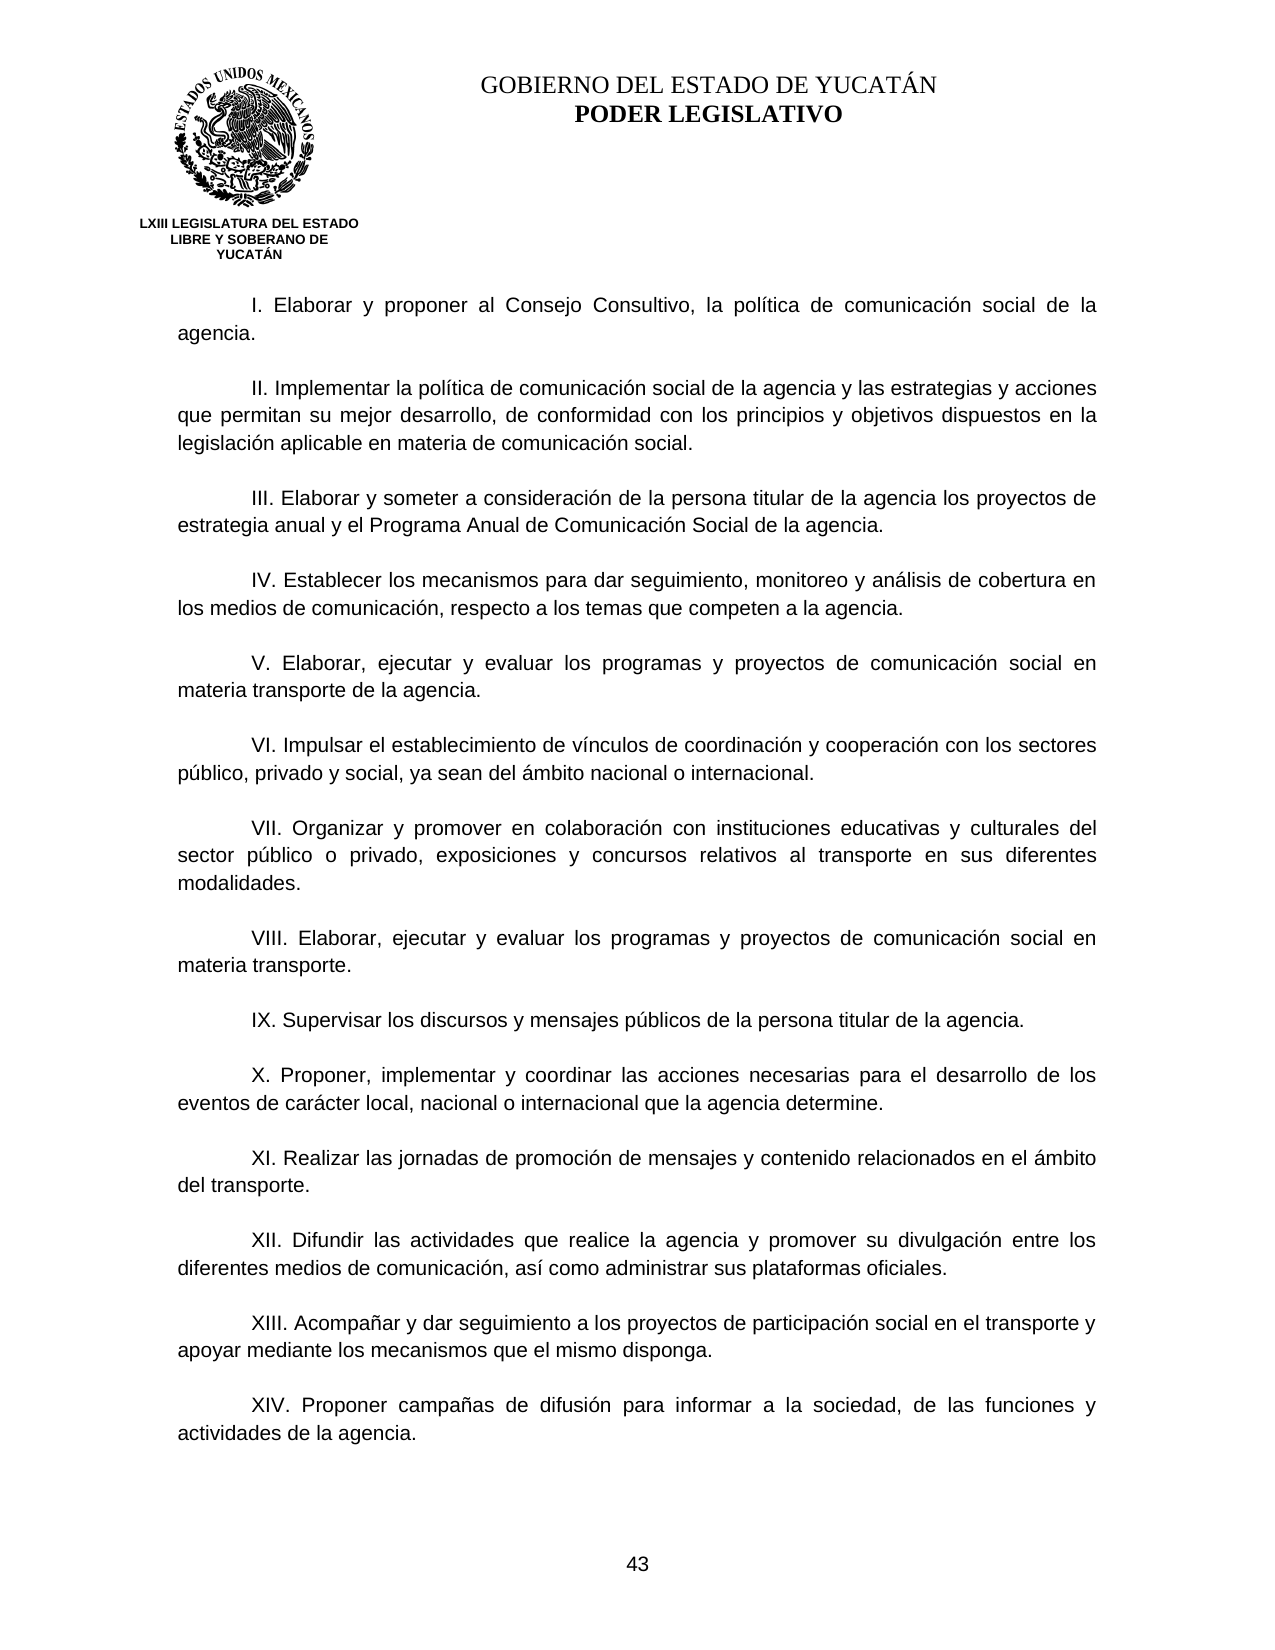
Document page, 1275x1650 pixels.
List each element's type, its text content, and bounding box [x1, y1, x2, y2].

text III. Elaborar y someter a consideración de la persona titular de la agencia los proyectos de estrategia anual y el Programa Anual de Comunicación Social de la agencia. [177, 486, 1098, 537]
text VIII. Elaborar, ejecutar y evaluar los programas y proyectos de comunicación social en materia transporte. [177, 926, 1098, 977]
text VII. Organizar y promover en colaboración con instituciones educativas y culturales del sector público o privado, exposiciones y concursos relativos al transporte en sus diferentes modalidades. [177, 816, 1098, 894]
text VI. Impulsar el establecimiento de vínculos de coordinación y cooperación con los sectores público, privado y social, ya sean del ámbito nacional o internacional. [177, 733, 1098, 784]
text XII. Difundir las actividades que realice la agencia y promover su divulgación entre los diferentes medios de comunicación, así como administrar sus plataformas oficiales. [177, 1228, 1098, 1279]
text X. Proponer, implementar y coordinar las acciones necesarias para el desarrollo de los eventos de carácter local, nacional o internacional que la agencia determine. [177, 1063, 1098, 1114]
text I. Elaborar y proponer al Consejo Consultivo, la política de comunicación social de la agencia. [177, 293, 1098, 344]
text V. Elaborar, ejecutar y evaluar los programas y proyectos de comunicación social en materia transporte de la agencia. [177, 651, 1098, 702]
picture [140, 33, 348, 241]
text IV. Establecer los mecanismos para dar seguimiento, monitoreo y análisis de cobertura en los medios de comunicación, respecto a los temas que competen a la agencia. [177, 568, 1098, 619]
text XIV. Proponer campañas de difusión para informar a la sociedad, de las funciones y actividades de la agencia. [177, 1393, 1098, 1444]
text XIII. Acompañar y dar seguimiento a los proyectos de participación social en el transporte y apoyar mediante los mecanismos que el mismo disponga. [177, 1311, 1098, 1362]
text II. Implementar la política de comunicación social de la agencia y las estrategias y acciones que permitan su mejor desarrollo, de conformidad con los principios y objetivos dispuestos en la legislación aplicable en materia de comunicación social. [177, 376, 1098, 454]
text IX. Supervisar los discursos y mensajes públicos de la persona titular de la agencia. [177, 1008, 1098, 1032]
text XI. Realizar las jornadas de promoción de mensajes y contenido relacionados en el ámbito del transporte. [177, 1146, 1098, 1197]
